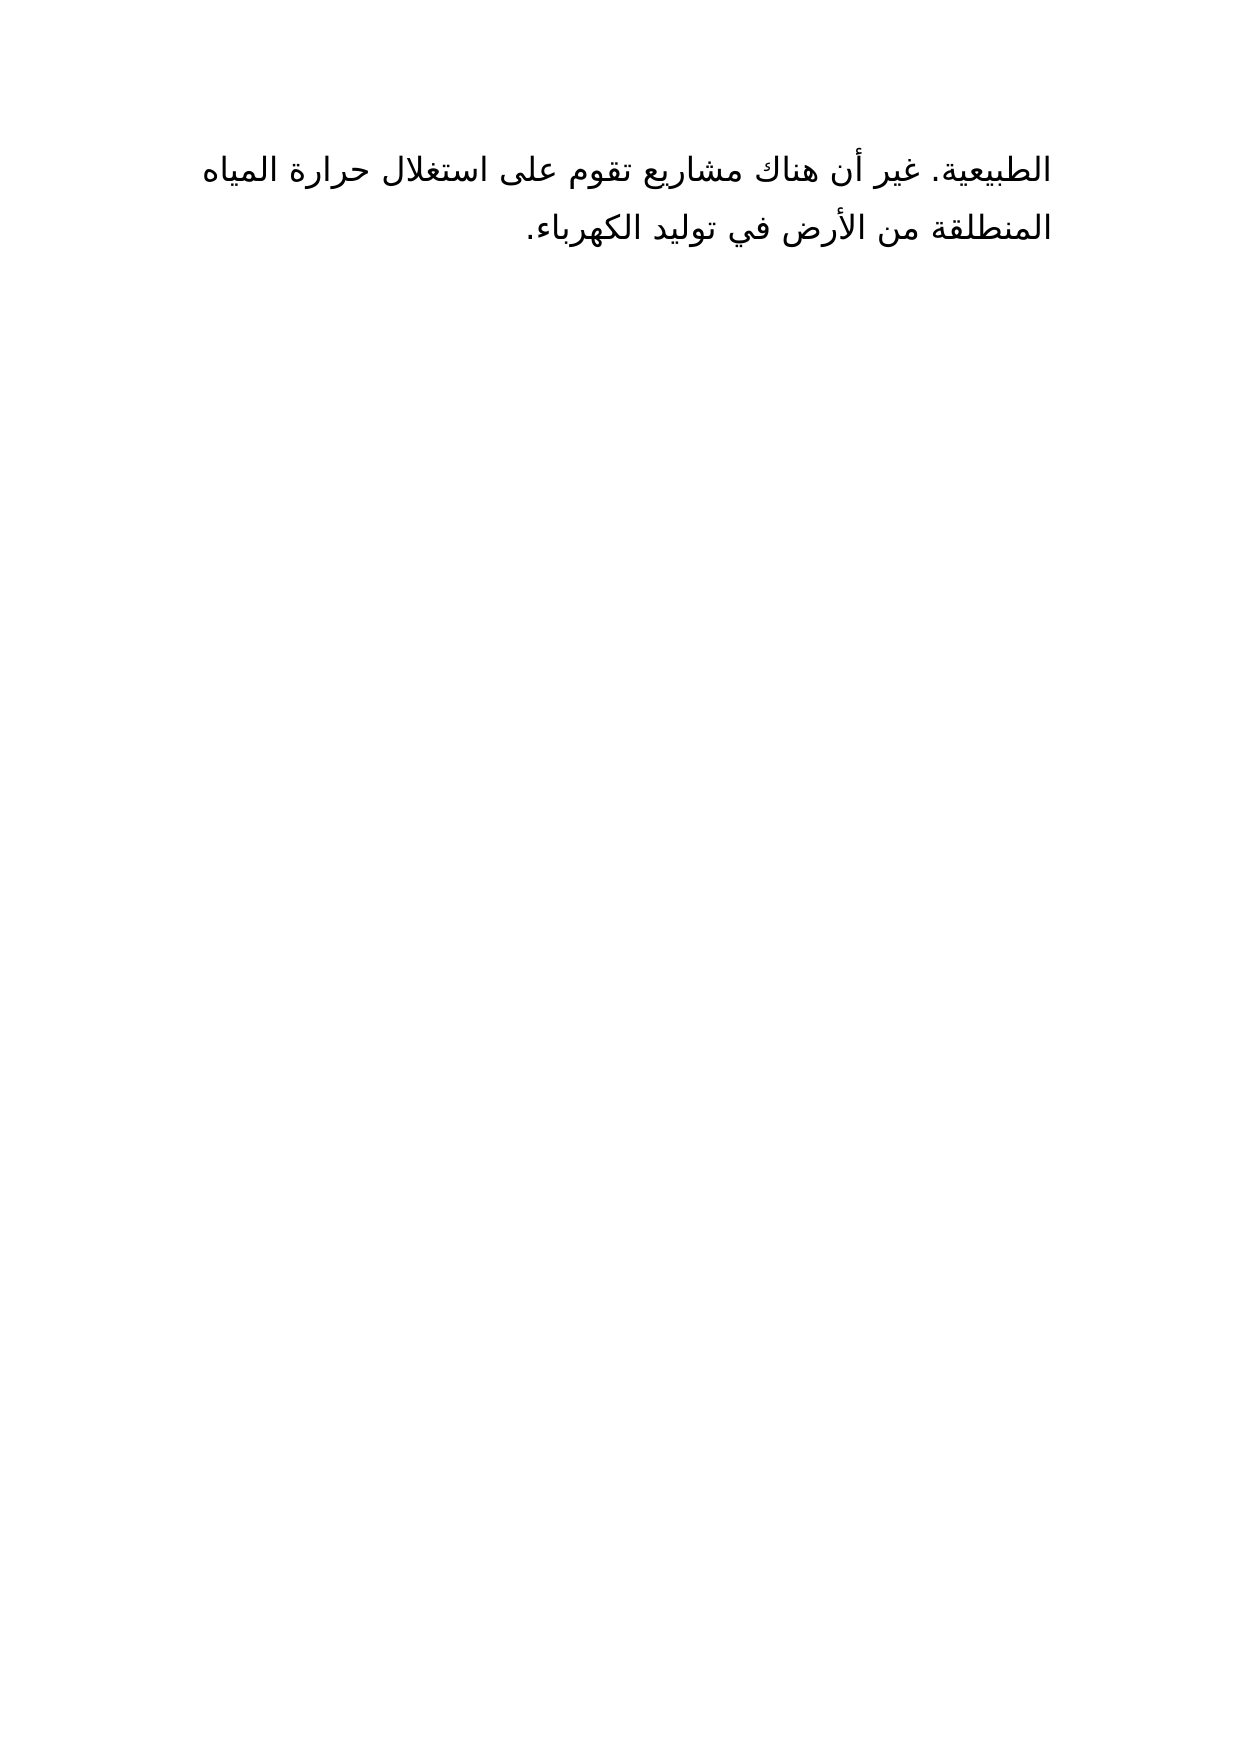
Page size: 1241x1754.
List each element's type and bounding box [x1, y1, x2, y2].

text [187, 150, 1053, 247]
